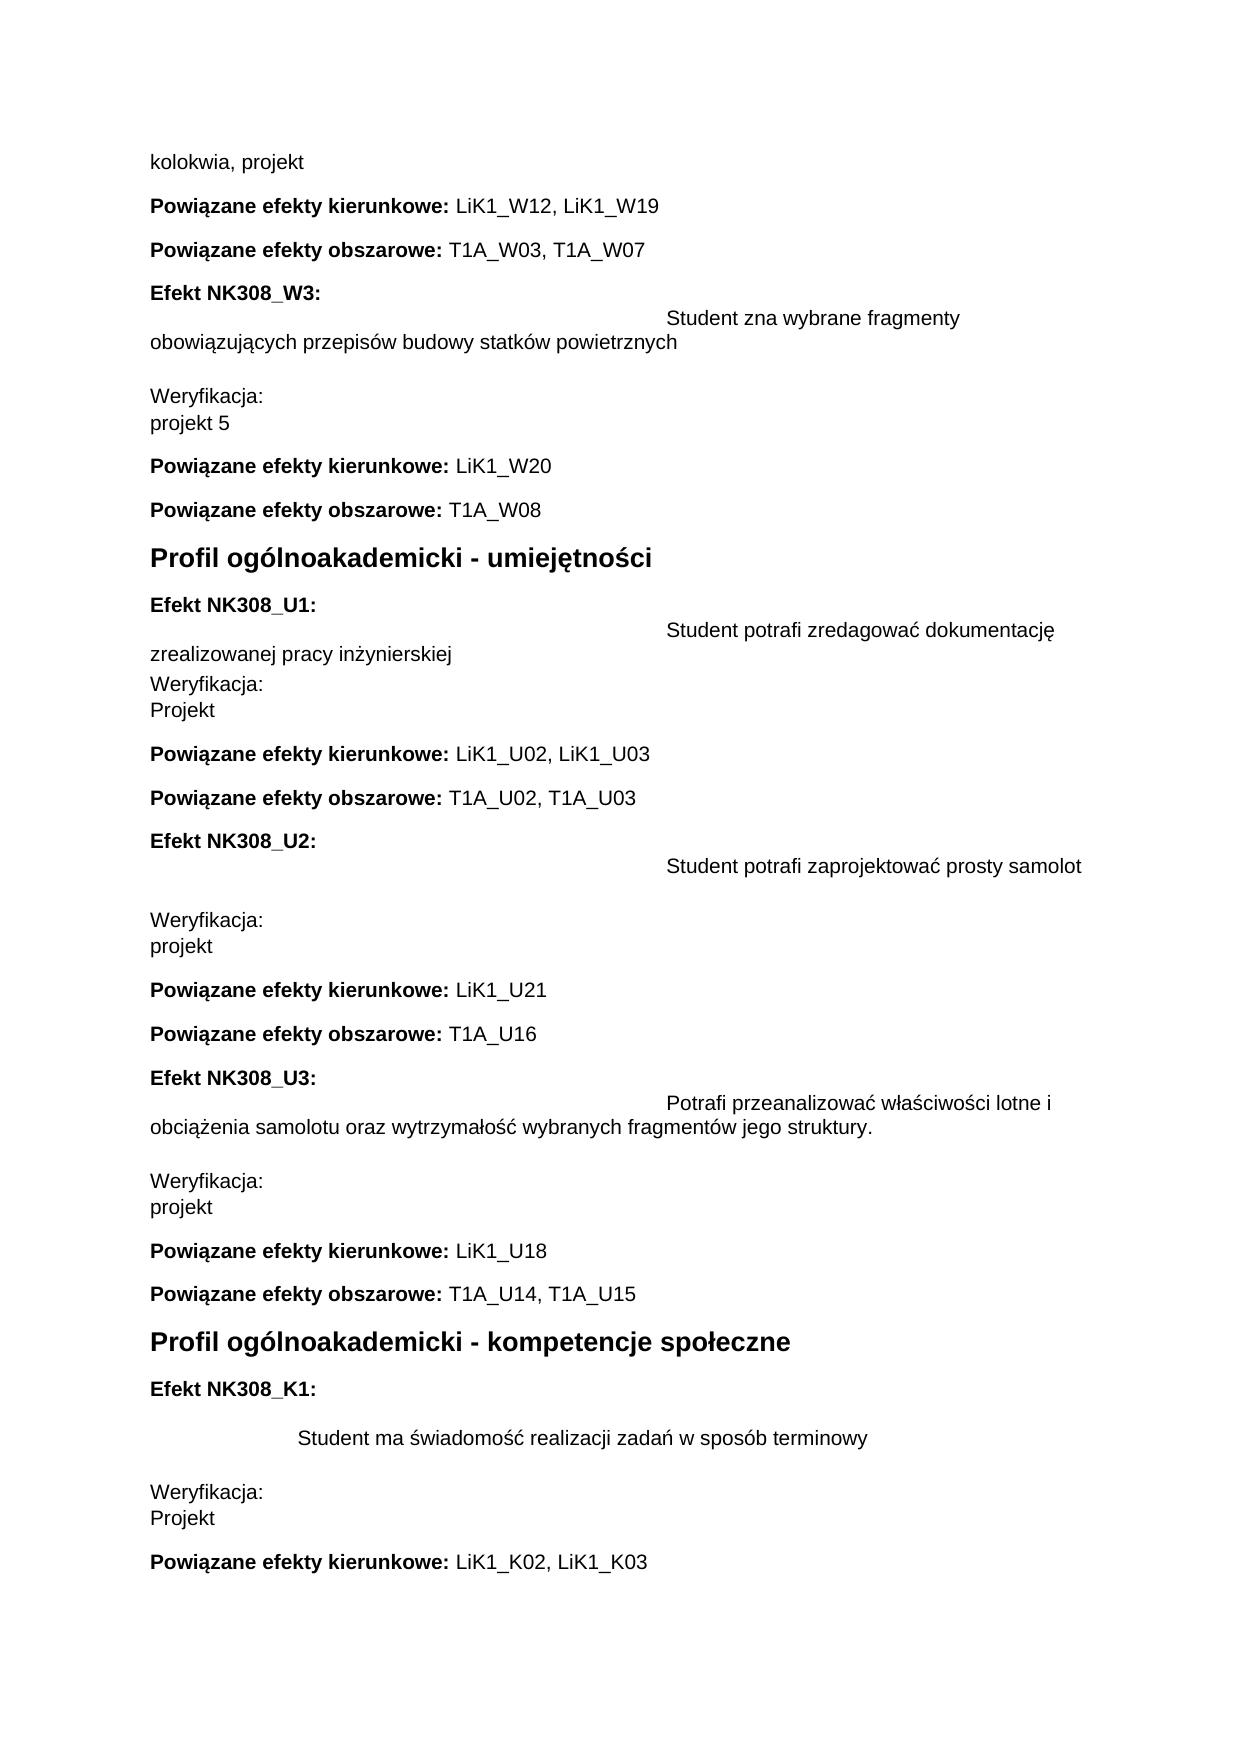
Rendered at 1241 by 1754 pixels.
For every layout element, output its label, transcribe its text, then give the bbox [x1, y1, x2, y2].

text Weryfikacja: [150, 1169, 1090, 1193]
text projekt 5 [150, 410, 1090, 434]
text Efekt NK308_U3: [150, 1066, 1090, 1089]
text Powiązane efekty kierunkowe: LiK1_U21 [150, 978, 1090, 1002]
text Weryfikacja: [150, 672, 1090, 696]
text Powiązane efekty obszarowe: T1A_W03, T1A_W07 [150, 237, 1090, 261]
text Efekt NK308_U2: [150, 829, 1090, 853]
text Powiązane efekty kierunkowe: LiK1_U02, LiK1_U03 [150, 742, 1090, 766]
text Powiązane efekty kierunkowe: LiK1_W12, LiK1_W19 [150, 194, 1090, 218]
text Efekt NK308_K1: [150, 1377, 1090, 1401]
text Student potrafi zaprojektować prosty samolot [150, 854, 1090, 902]
text projekt [150, 1195, 1090, 1219]
text Student potrafi zredagować dokumentację zrealizowanej pracy inżynierskiej [150, 618, 1090, 666]
text Powiązane efekty obszarowe: T1A_U14, T1A_U15 [150, 1282, 1090, 1306]
text Powiązane efekty obszarowe: T1A_W08 [150, 498, 1090, 522]
text Weryfikacja: [150, 1480, 1090, 1504]
text Powiązane efekty obszarowe: T1A_U16 [150, 1022, 1090, 1046]
text Student ma świadomość realizacji zadań w sposób terminowy [150, 1402, 1090, 1474]
text Powiązane efekty kierunkowe: LiK1_U18 [150, 1238, 1090, 1262]
subtitle Profil ogólnoakademicki - umiejętności [150, 542, 1090, 573]
text Powiązane efekty kierunkowe: LiK1_W20 [150, 454, 1090, 478]
text Powiązane efekty obszarowe: T1A_U02, T1A_U03 [150, 785, 1090, 809]
text Projekt [150, 698, 1090, 722]
text Efekt NK308_W3: [150, 281, 1090, 305]
text Powiązane efekty kierunkowe: LiK1_K02, LiK1_K03 [150, 1550, 1090, 1574]
text Student zna wybrane fragmenty obowiązujących przepisów budowy statków powietrznych [150, 306, 1090, 378]
text projekt [150, 934, 1090, 958]
text Weryfikacja: [150, 384, 1090, 408]
text Projekt [150, 1506, 1090, 1530]
text Potrafi przeanalizować właściwości lotne i obciążenia samolotu oraz wytrzymałość wybranych fragmentów jego struktury. [150, 1091, 1090, 1162]
text Weryfikacja: [150, 908, 1090, 932]
text kolokwia, projekt [150, 150, 1090, 174]
text Efekt NK308_U1: [150, 593, 1090, 617]
subtitle Profil ogólnoakademicki - kompetencje społeczne [150, 1326, 1090, 1357]
